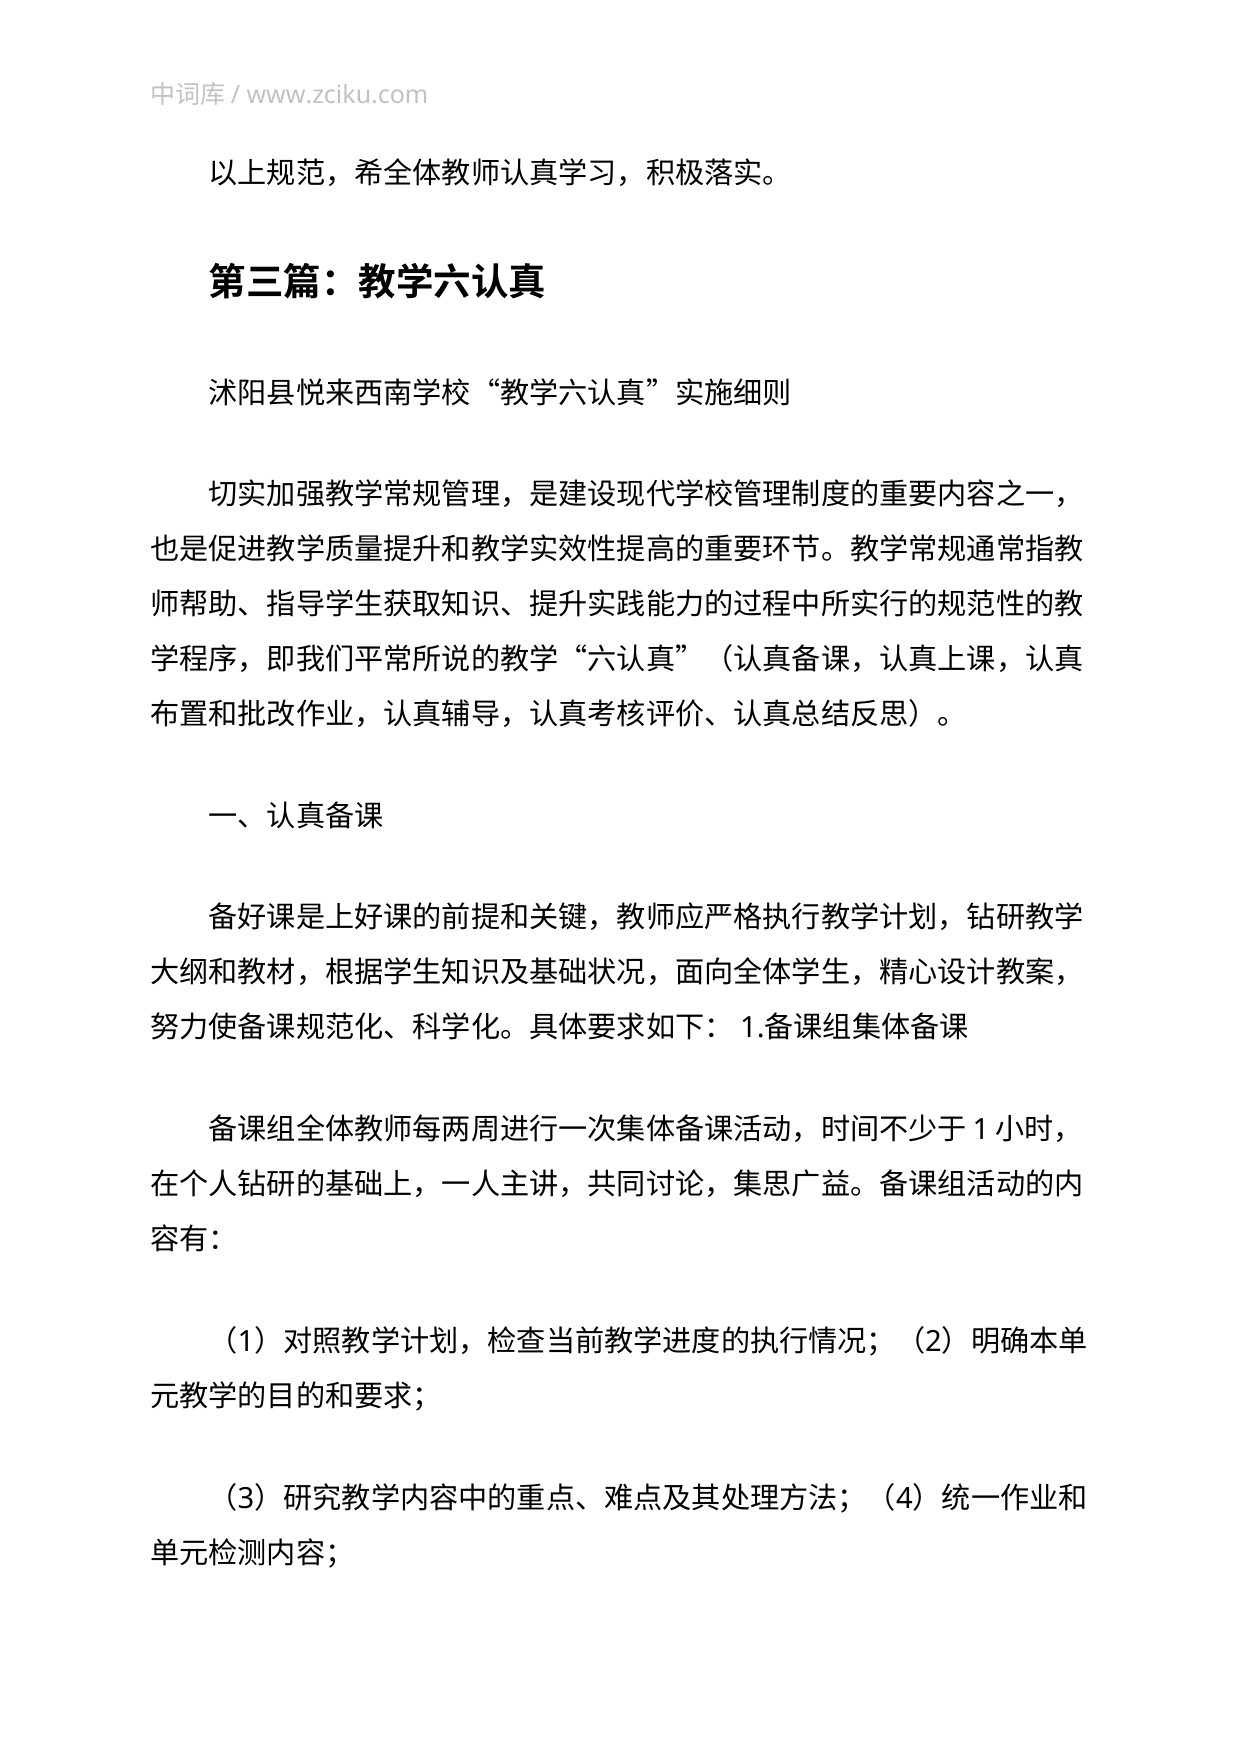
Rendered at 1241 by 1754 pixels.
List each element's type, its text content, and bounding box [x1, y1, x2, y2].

text 一、认真备课 [150, 792, 1090, 834]
text 切实加强教学常规管理，是建设现代学校管理制度的重要内容之一，也是促进教学质量提升和教学实效性提高的重要环节。教学常规通常指教师帮助、指导学生获取知识、提升实践能力的过程中所实行的规范性的教学程序，即我们平常所说的教学“六认真”（认真备课，认真上课，认真布置和批改作业，认真辅导，认真考核评价、认真总结反思）。 [150, 471, 1090, 733]
text 以上规范，希全体教师认真学习，积极落实。 [150, 150, 1090, 192]
text 备课组全体教师每两周进行一次集体备课活动，时间不少于1小时，在个人钻研的基础上，一人主讲，共同讨论，集思广益。备课组活动的内容有： [150, 1106, 1090, 1258]
text 沭阳县悦来西南学校“教学六认真”实施细则 [150, 369, 1090, 411]
text 备好课是上好课的前提和关键，教师应严格执行教学计划，钻研教学大纲和教材，根据学生知识及基础状况，面向全体学生，精心设计教案，努力使备课规范化、科学化。具体要求如下： 1.备课组集体备课 [150, 894, 1090, 1046]
text （1）对照教学计划，检查当前教学进度的执行情况；（2）明确本单元教学的目的和要求； [150, 1317, 1090, 1415]
text （3）研究教学内容中的重点、难点及其处理方法；（4）统一作业和单元检测内容； [150, 1474, 1090, 1572]
text 第三篇：教学六认真 [150, 252, 1090, 306]
